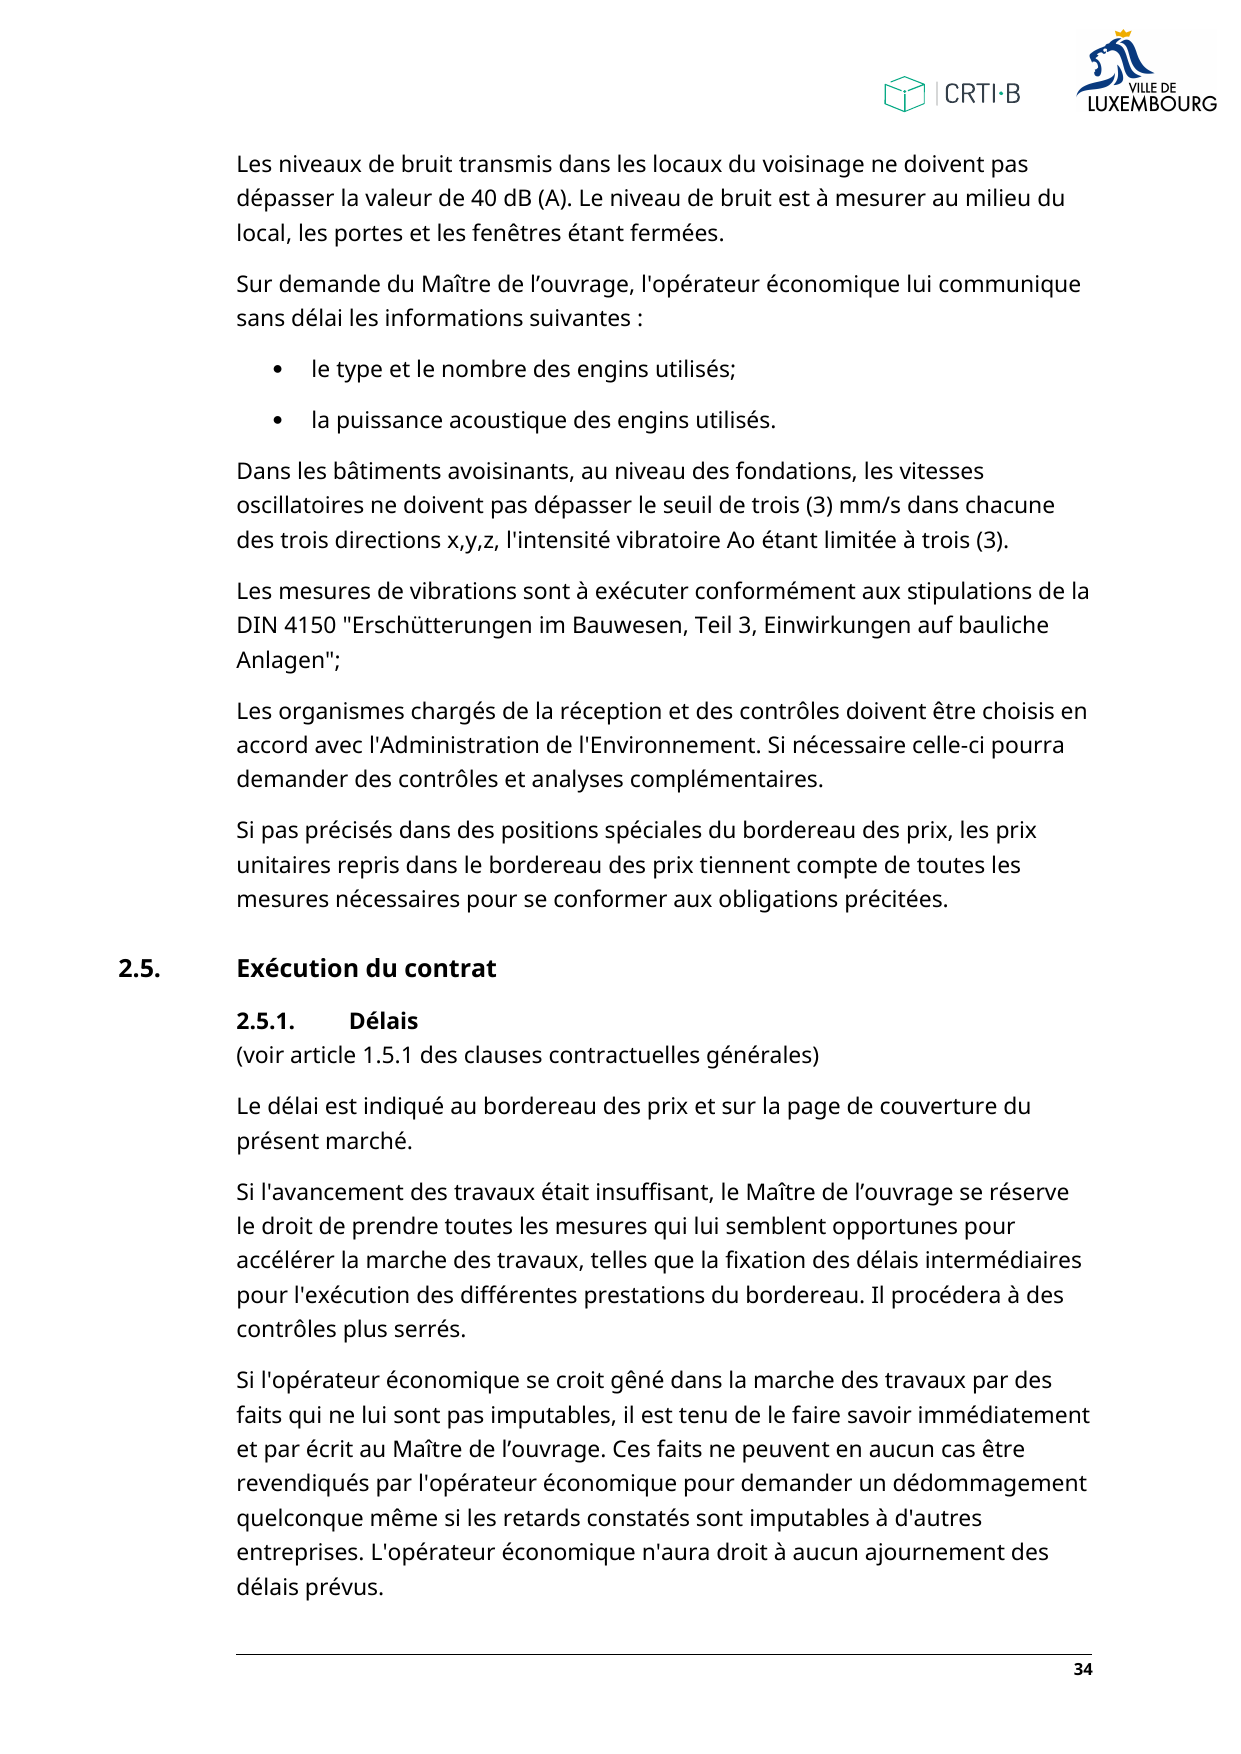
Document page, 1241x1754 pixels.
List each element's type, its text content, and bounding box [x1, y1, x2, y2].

list la puissance acoustique des engins utilisés. [274, 404, 1092, 435]
text (voir article 1.5.1 des clauses contractuelles générales) [236, 1039, 1092, 1071]
picture [1076, 29, 1217, 112]
text Sur demande du Maître de l’ouvrage, l'opérateur économique lui communique sans délai les informations suivantes : [236, 267, 1092, 333]
text Le délai est indiqué au bordereau des prix et sur la page de couverture du présent marché. [236, 1090, 1092, 1156]
list le type et le nombre des engins utilisés; [274, 353, 1092, 384]
text Les niveaux de bruit transmis dans les locaux du voisinage ne doivent pas dépasser la valeur de 40 dB (A). Le niveau de bruit est à mesurer au milieu du local, les portes et les fenêtres étant fermées. [236, 148, 1092, 248]
text Si l'avancement des travaux était insuffisant, le Maître de l’ouvrage se réserve le droit de prendre toutes les mesures qui lui semblent opportunes pour accélérer la marche des travaux, telles que la fixation des délais intermédiaires pour l'exécution des différentes prestations du bordereau. Il procédera à des contrôles plus serrés. [236, 1176, 1092, 1344]
list Exécution du contrat [118, 951, 1092, 985]
text Dans les bâtiments avoisinants, au niveau des fondations, les vitesses oscillatoires ne doivent pas dépasser le seuil de trois (3) mm/s dans chacune des trois directions x,y,z, l'intensité vibratoire Ao étant limitée à trois (3). [236, 455, 1092, 555]
text Les organismes chargés de la réception et des contrôles doivent être choisis en accord avec l'Administration de l'Environnement. Si nécessaire celle-ci pourra demander des contrôles et analyses complémentaires. [236, 694, 1092, 794]
text Si l'opérateur économique se croit gêné dans la marche des travaux par des faits qui ne lui sont pas imputables, il est tenu de le faire savoir immédiatement et par écrit au Maître de l’ouvrage. Ces faits ne peuvent en aucun cas être revendiqués par l'opérateur économique pour demander un dédommagement quelconque même si les retards constatés sont imputables à d'autres entreprises. L'opérateur économique n'aura droit à aucun ajournement des délais prévus. [236, 1364, 1092, 1602]
text Si pas précisés dans des positions spéciales du bordereau des prix, les prix unitaires repris dans le bordereau des prix tiennent compte de toutes les mesures nécessaires pour se conformer aux obligations précitées. [236, 814, 1092, 914]
list Délais [236, 1005, 1092, 1036]
text Les mesures de vibrations sont à exécuter conformément aux stipulations de la DIN 4150 "Erschütterungen im Bauwesen, Teil 3, Einwirkungen auf bauliche Anlagen"; [236, 575, 1092, 675]
